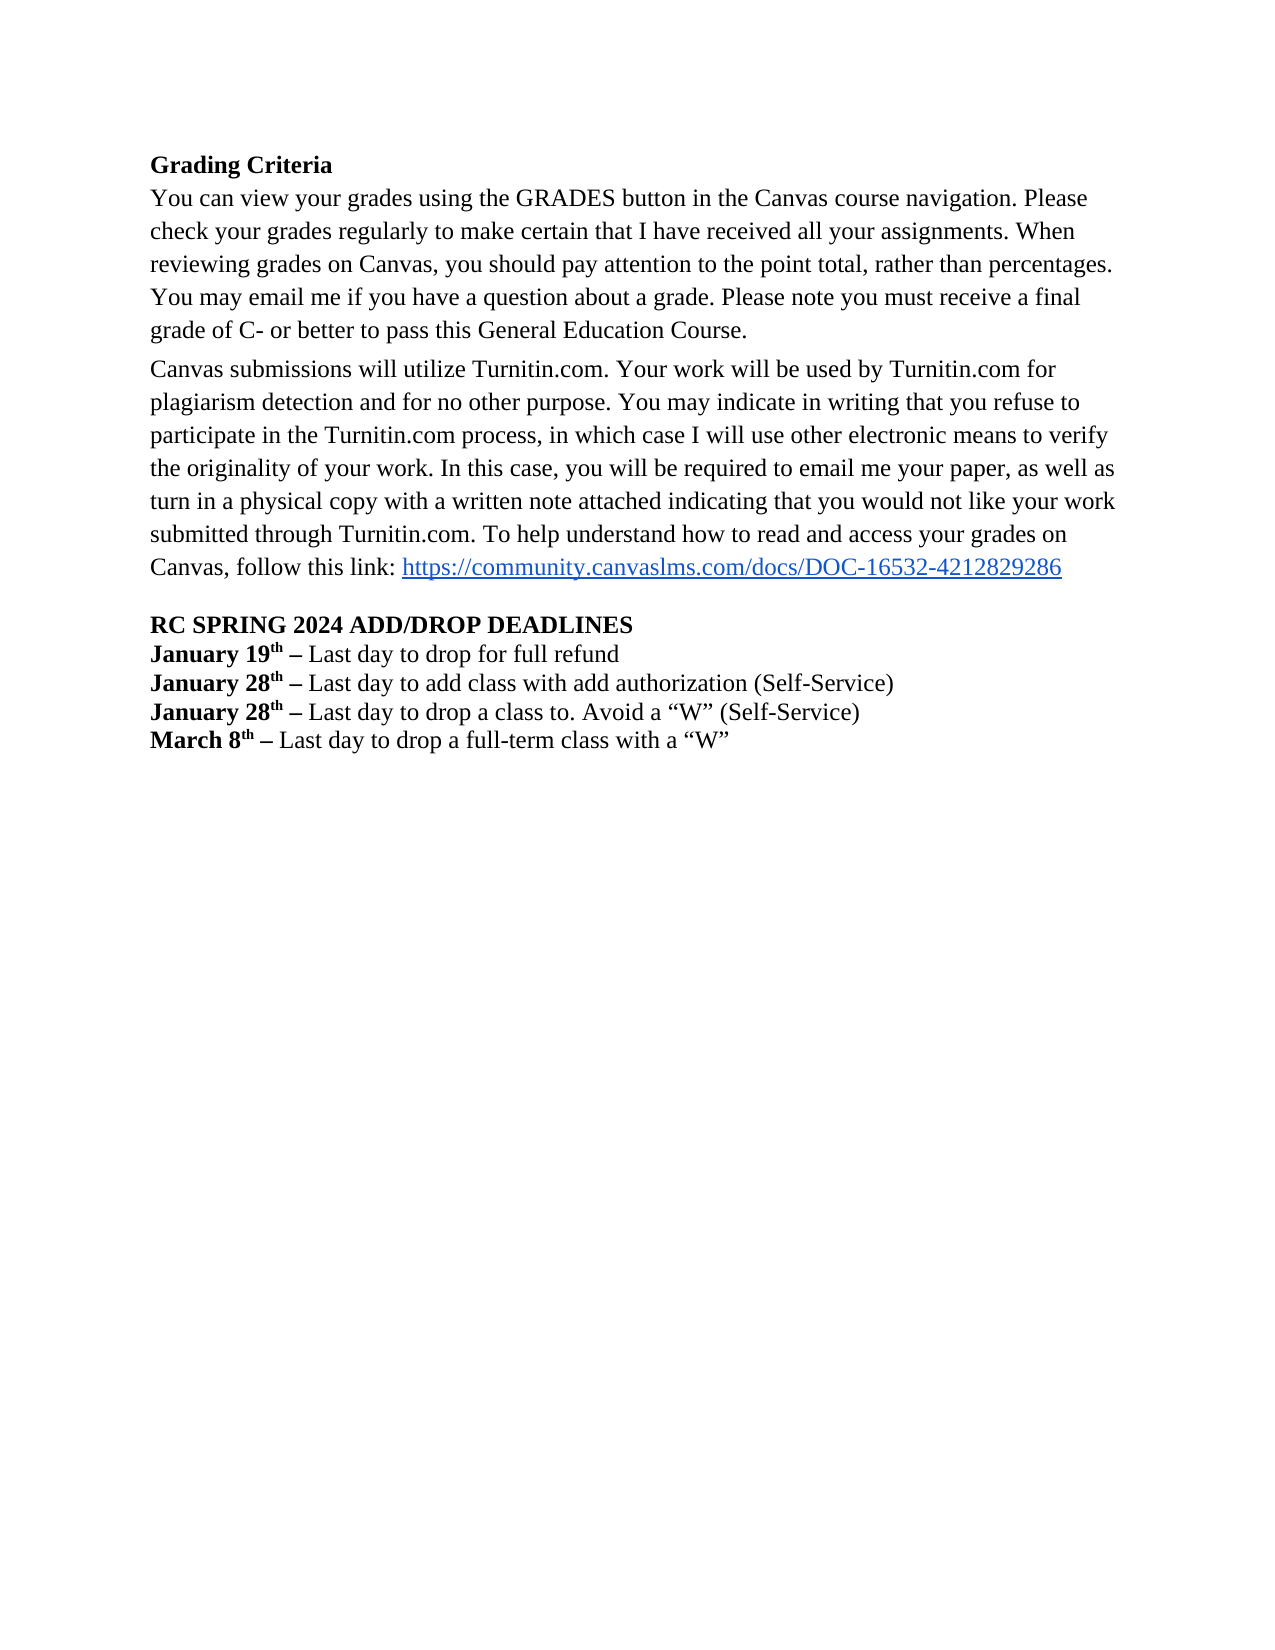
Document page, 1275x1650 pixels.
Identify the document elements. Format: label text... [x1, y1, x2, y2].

text January 28th – Last day to add class with add authorization (Self-Service) [150, 668, 1125, 697]
text January 28th – Last day to drop a class to. Avoid a “W” (Self-Service) [150, 697, 1125, 726]
text RC SPRING 2024 ADD/DROP DEADLINES [150, 611, 1125, 639]
text March 8th – Last day to drop a full-term class with a “W” [150, 726, 1125, 754]
text January 19th – Last day to drop for full refund [150, 639, 1125, 668]
text You can view your grades using the GRADES button in the Canvas course navigation. Please check your grades regularly to make certain that I have received all your assignments. When reviewing grades on Canvas, you should pay attention to the point total, rather than percentages. You may email me if you have a question about a grade. Please note you must receive a final grade of C- or better to pass this General Education Course. [150, 183, 1125, 344]
text Grading Criteria [150, 150, 1125, 179]
text Canvas submissions will utilize Turnitin.com. Your work will be used by Turnitin.com for plagiarism detection and for no other purpose. You may indicate in writing that you refuse to participate in the Turnitin.com process, in which case I will use other electronic means to verify the originality of your work. In this case, you will be required to email me your paper, as well as turn in a physical copy with a written note attached indicating that you would not like your work submitted through Turnitin.com. To help understand how to read and access your grades on Canvas, follow this link: https://community.canvaslms.com/docs/DOC-16532-4212829286 [150, 354, 1125, 581]
